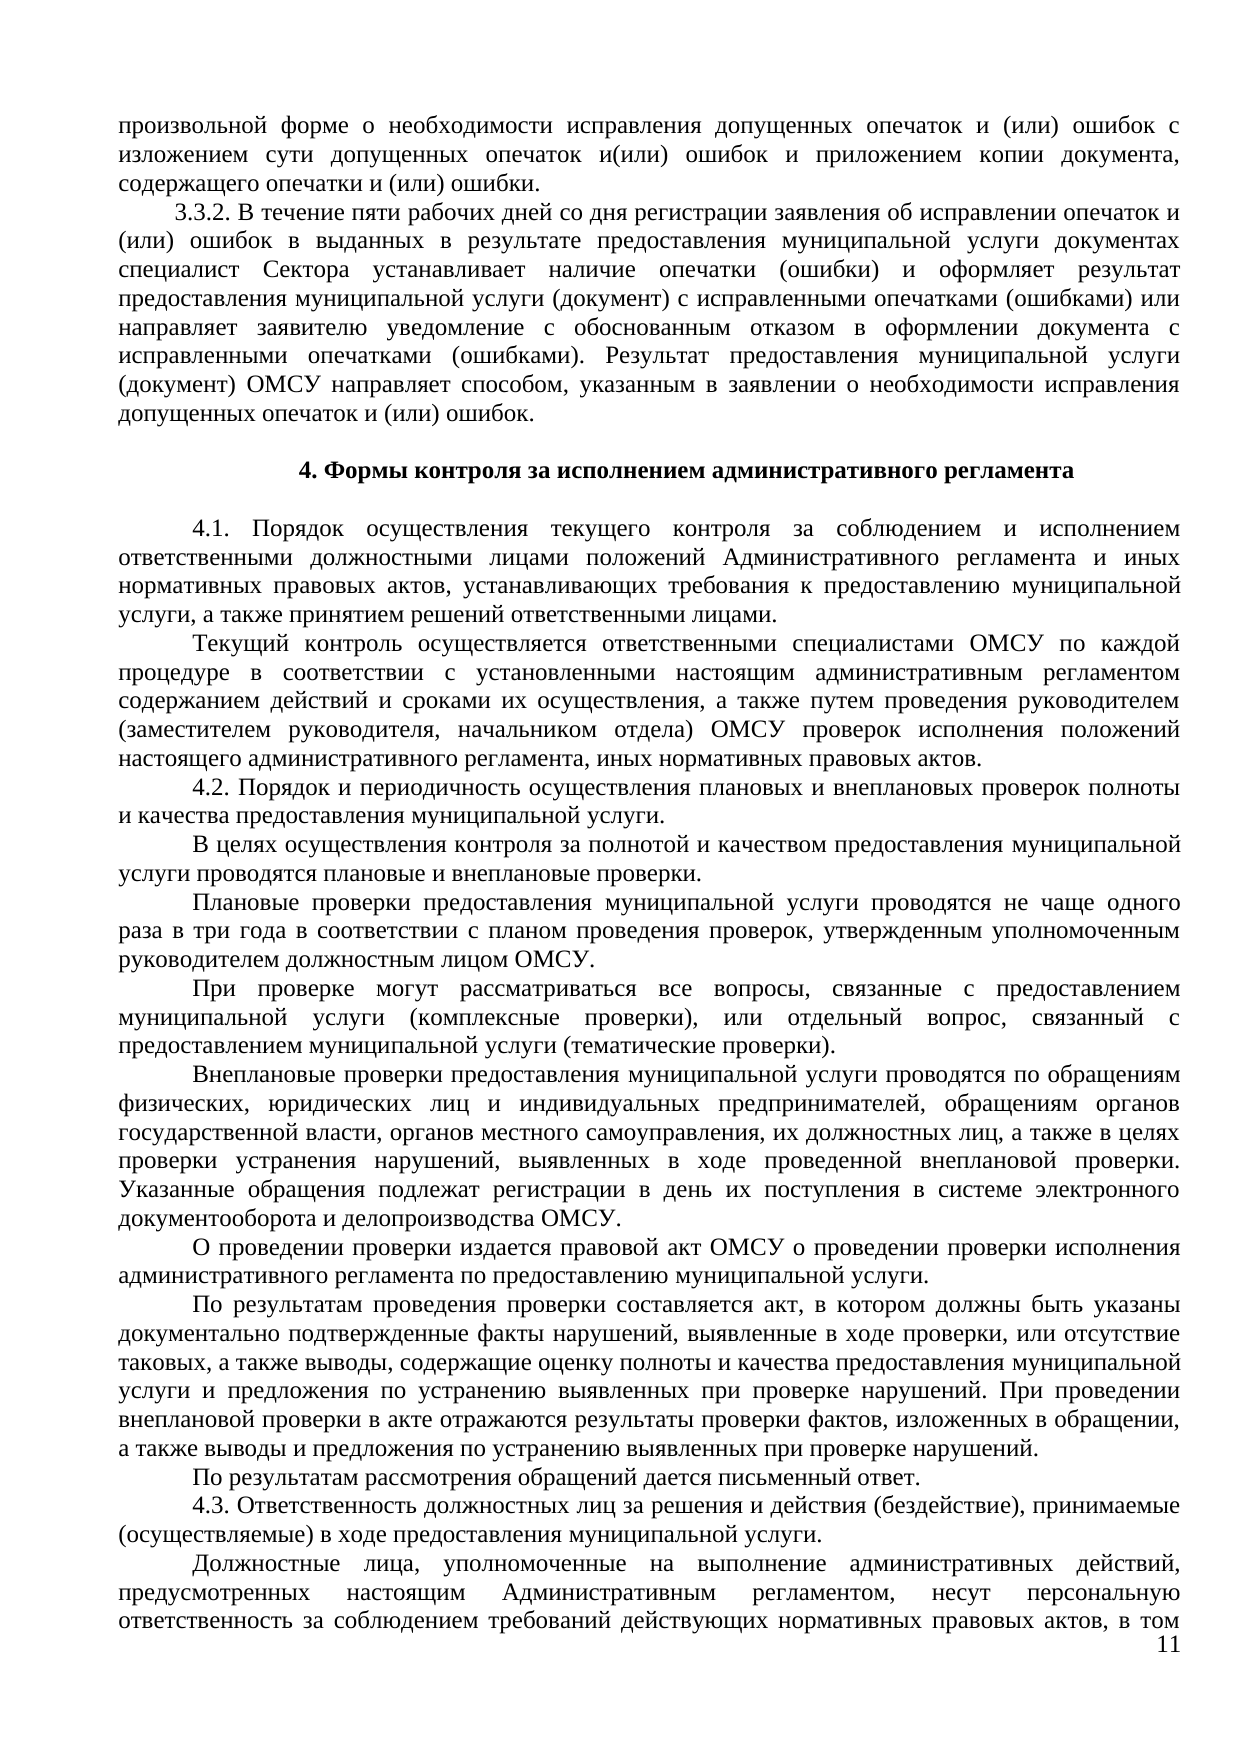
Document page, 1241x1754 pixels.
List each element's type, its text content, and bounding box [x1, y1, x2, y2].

text Плановые проверки предоставления муниципальной услуги проводятся не чаще одного раза в три года в соответствии с планом проведения проверок, утвержденным уполномоченным руководителем должностным лицом ОМСУ. [118, 887, 1181, 973]
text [118, 110, 1181, 197]
text Внеплановые проверки предоставления муниципальной услуги проводятся по обращениям физических, юридических лиц и индивидуальных предпринимателей, обращениям органов государственной власти, органов местного самоуправления, их должностных лиц, а также в целях проверки устранения нарушений, выявленных в ходе проведенной внеплановой проверки. Указанные обращения подлежат регистрации в день их поступления в системе электронного документооборота и делопроизводства ОМСУ. [118, 1059, 1181, 1232]
text 3.3.2. В течение пяти рабочих дней со дня регистрации заявления об исправлении опечаток и (или) ошибок в выданных в результате предоставления муниципальной услуги документах специалист Сектора устанавливает наличие опечатки (ошибки) и оформляет результат предоставления муниципальной услуги (документ) с исправленными опечатками (ошибками) или направляет заявителю уведомление с обоснованным отказом в оформлении документа с исправленными опечатками (ошибками). Результат предоставления муниципальной услуги (документ) ОМСУ направляет способом, указанным в заявлении о необходимости исправления допущенных опечаток и (или) ошибок. [118, 197, 1181, 427]
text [118, 1548, 1181, 1634]
text По результатам проведения проверки составляется акт, в котором должны быть указаны документально подтвержденные факты нарушений, выявленные в ходе проверки, или отсутствие таковых, а также выводы, содержащие оценку полноты и качества предоставления муниципальной услуги и предложения по устранению выявленных при проверке нарушений. При проведении внеплановой проверки в акте отражаются результаты проверки фактов, изложенных в обращении, а также выводы и предложения по устранению выявленных при проверке нарушений. [118, 1289, 1181, 1462]
text При проверке могут рассматриваться все вопросы, связанные с предоставлением муниципальной услуги (комплексные проверки), или отдельный вопрос, связанный с предоставлением муниципальной услуги (тематические проверки). [118, 973, 1181, 1059]
text 4.1. Порядок осуществления текущего контроля за соблюдением и исполнением ответственными должностными лицами положений Административного регламента и иных нормативных правовых актов, устанавливающих требования к предоставлению муниципальной услуги, а также принятием решений ответственными лицами. [118, 513, 1181, 628]
text О проведении проверки издается правовой акт ОМСУ о проведении проверки исполнения административного регламента по предоставлению муниципальной услуги. [118, 1232, 1181, 1289]
text 4.2. Порядок и периодичность осуществления плановых и внеплановых проверок полноты и качества предоставления муниципальной услуги. [118, 772, 1181, 829]
text Текущий контроль осуществляется ответственными специалистами ОМСУ по каждой процедуре в соответствии с установленными настоящим административным регламентом содержанием действий и сроками их осуществления, а также путем проведения руководителем (заместителем руководителя, начальником отдела) ОМСУ проверок исполнения положений настоящего административного регламента, иных нормативных правовых актов. [118, 628, 1181, 772]
text 4.3. Ответственность должностных лиц за решения и действия (бездействие), принимаемые (осуществляемые) в ходе предоставления муниципальной услуги. [118, 1490, 1181, 1548]
text 4. Формы контроля за исполнением административного регламента [118, 455, 1181, 484]
text В целях осуществления контроля за полнотой и качеством предоставления муниципальной услуги проводятся плановые и внеплановые проверки. [118, 829, 1181, 887]
text По результатам рассмотрения обращений дается письменный ответ. [118, 1462, 1181, 1490]
